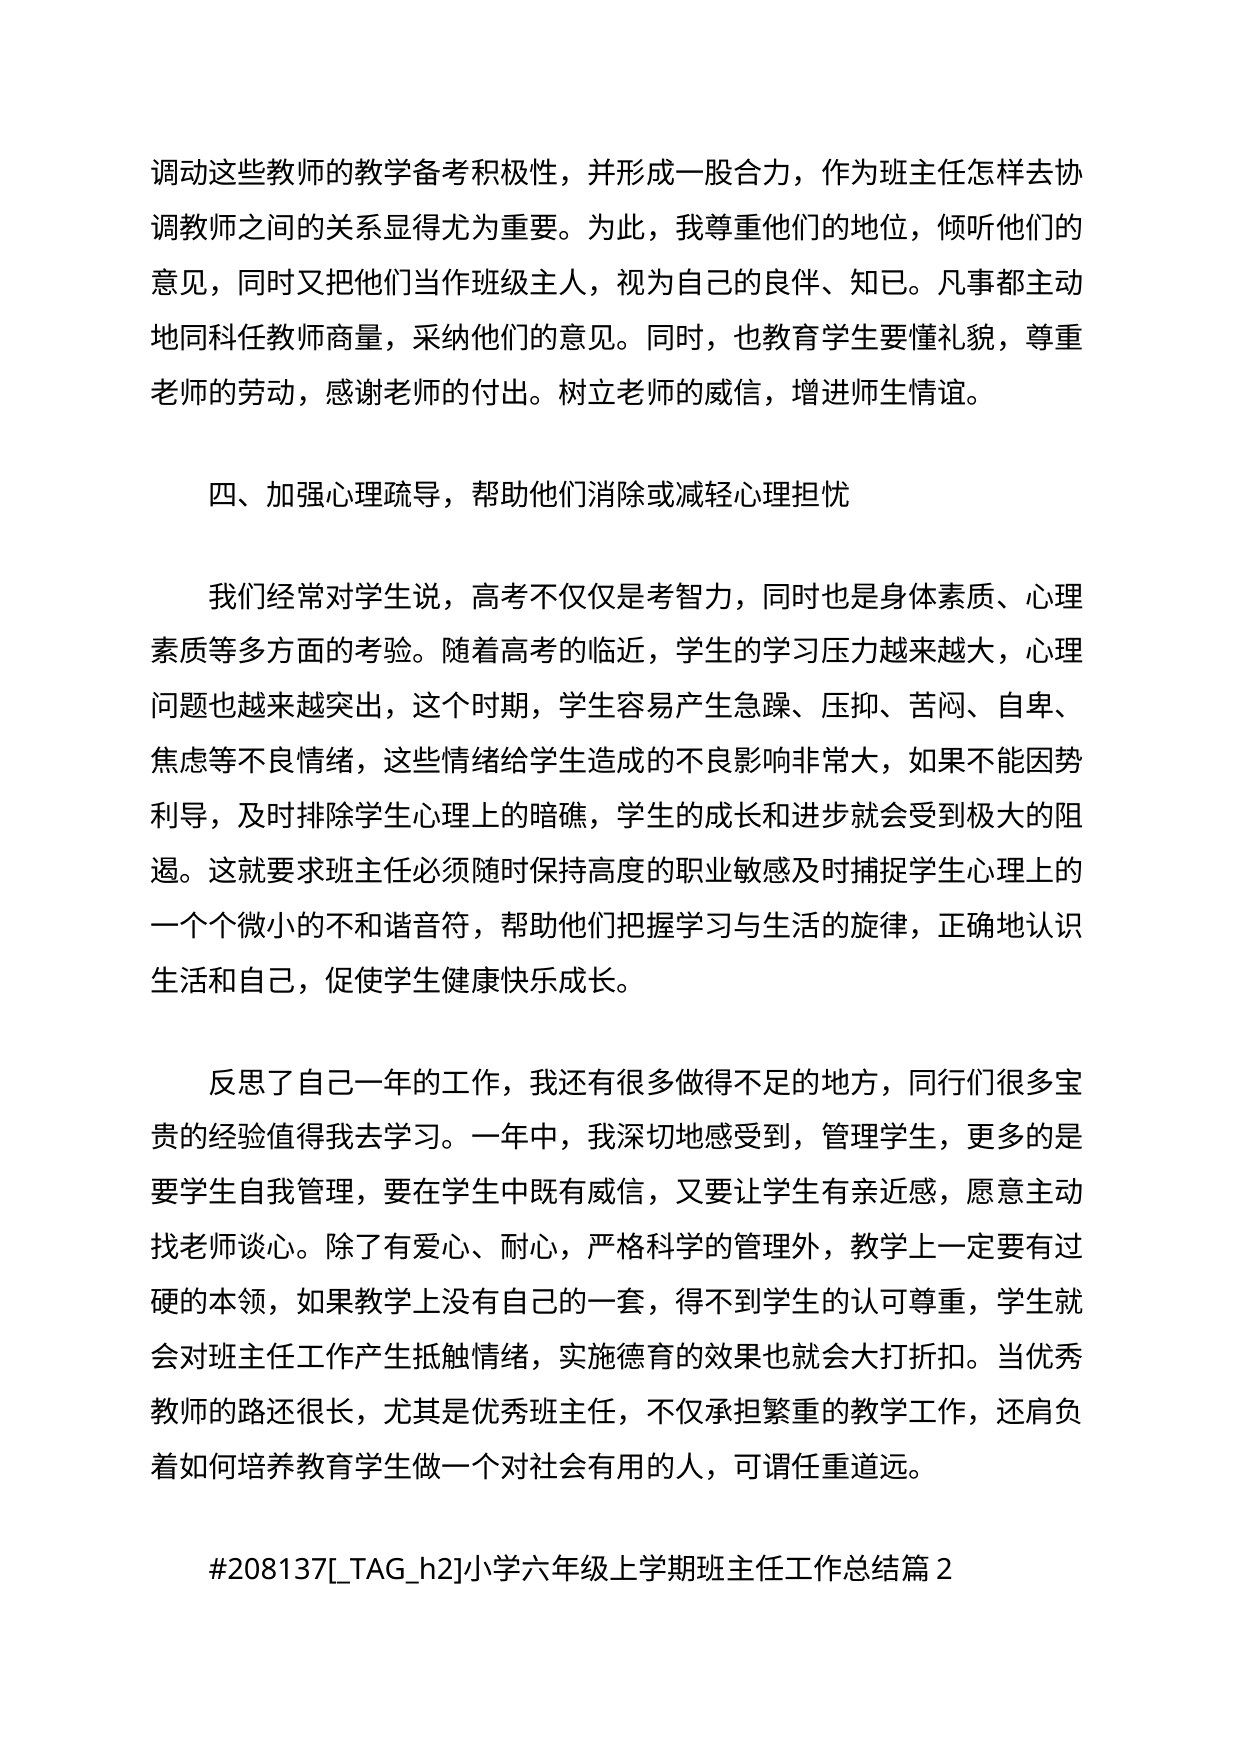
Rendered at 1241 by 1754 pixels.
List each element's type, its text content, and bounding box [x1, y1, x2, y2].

text 四、加强心理疏导，帮助他们消除或减轻心理担忧 [150, 471, 1090, 514]
text #208137[_TAG_h2]小学六年级上学期班主任工作总结篇2 [150, 1545, 1090, 1588]
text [150, 150, 1090, 412]
text 反思了自己一年的工作，我还有很多做得不足的地方，同行们很多宝贵的经验值得我去学习。一年中，我深切地感受到，管理学生，更多的是要学生自我管理，要在学生中既有威信，又要让学生有亲近感，愿意主动找老师谈心。除了有爱心、耐心，严格科学的管理外，教学上一定要有过硬的本领，如果教学上没有自己的一套，得不到学生的认可尊重，学生就会对班主任工作产生抵触情绪，实施德育的效果也就会大打折扣。当优秀教师的路还很长，尤其是优秀班主任，不仅承担繁重的教学工作，还肩负着如何培养教育学生做一个对社会有用的人，可谓任重道远。 [150, 1059, 1090, 1486]
text 我们经常对学生说，高考不仅仅是考智力，同时也是身体素质、心理素质等多方面的考验。随着高考的临近，学生的学习压力越来越大，心理问题也越来越突出，这个时期，学生容易产生急躁、压抑、苦闷、自卑、焦虑等不良情绪，这些情绪给学生造成的不良影响非常大，如果不能因势利导，及时排除学生心理上的暗礁，学生的成长和进步就会受到极大的阻遏。这就要求班主任必须随时保持高度的职业敏感及时捕捉学生心理上的一个个微小的不和谐音符，帮助他们把握学习与生活的旋律，正确地认识生活和自己，促使学生健康快乐成长。 [150, 573, 1090, 1000]
